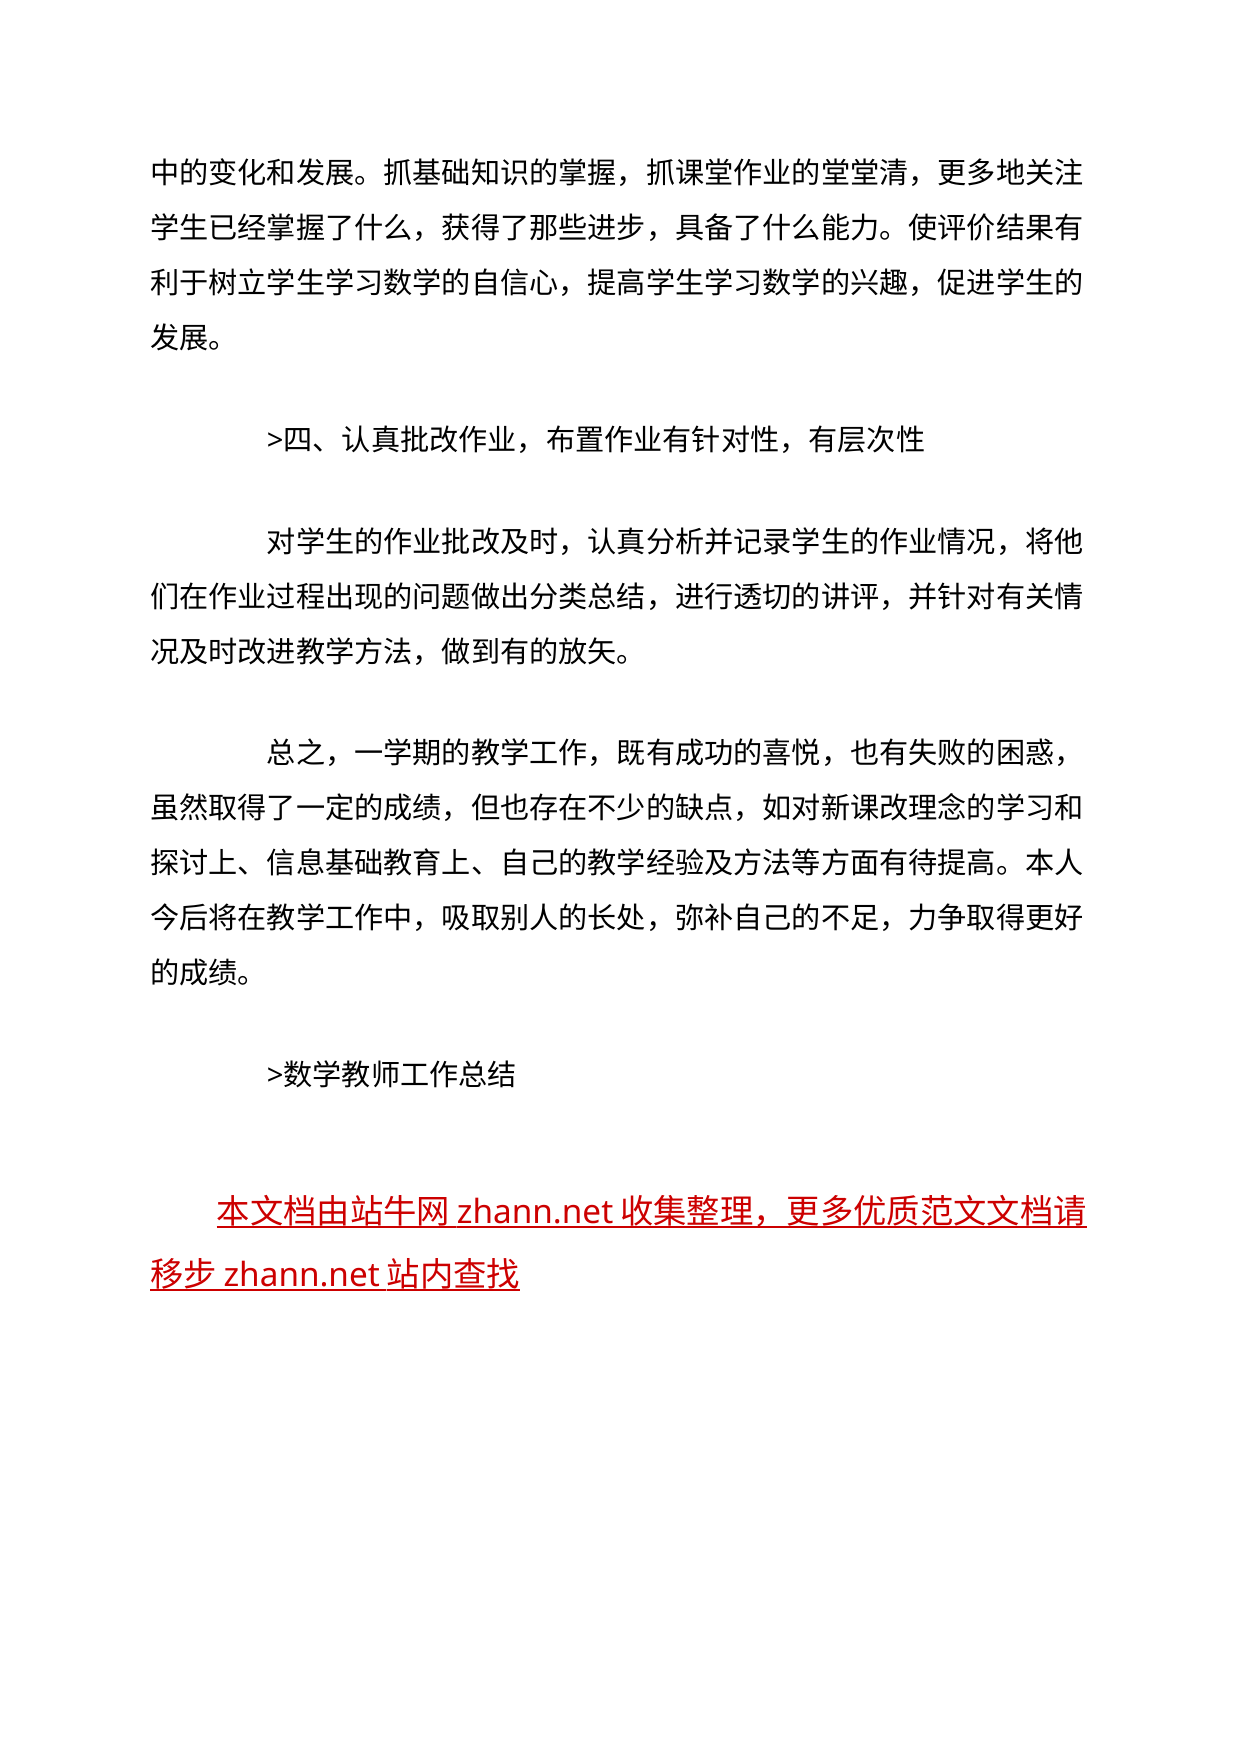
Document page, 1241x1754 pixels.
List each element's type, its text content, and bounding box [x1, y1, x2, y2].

text >数学教师工作总结 [150, 1051, 1090, 1094]
text >四、认真批改作业，布置作业有针对性，有层次性 [150, 416, 1090, 459]
text 总之，一学期的教学工作，既有成功的喜悦，也有失败的困惑，虽然取得了一定的成绩，但也存在不少的缺点，如对新课改理念的学习和探讨上、信息基础教育上、自己的教学经验及方法等方面有待提高。本人今后将在教学工作中，吸取别人的长处，弥补自己的不足，力争取得更好的成绩。 [150, 730, 1090, 992]
text 对学生的作业批改及时，认真分析并记录学生的作业情况，将他们在作业过程出现的问题做出分类总结，进行透切的讲评，并针对有关情况及时改进教学方法，做到有的放矢。 [150, 518, 1090, 671]
text 本文档由站牛网zhann.net收集整理，更多优质范文文档请移步zhann.net站内查找 [150, 1184, 1090, 1296]
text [150, 150, 1090, 357]
